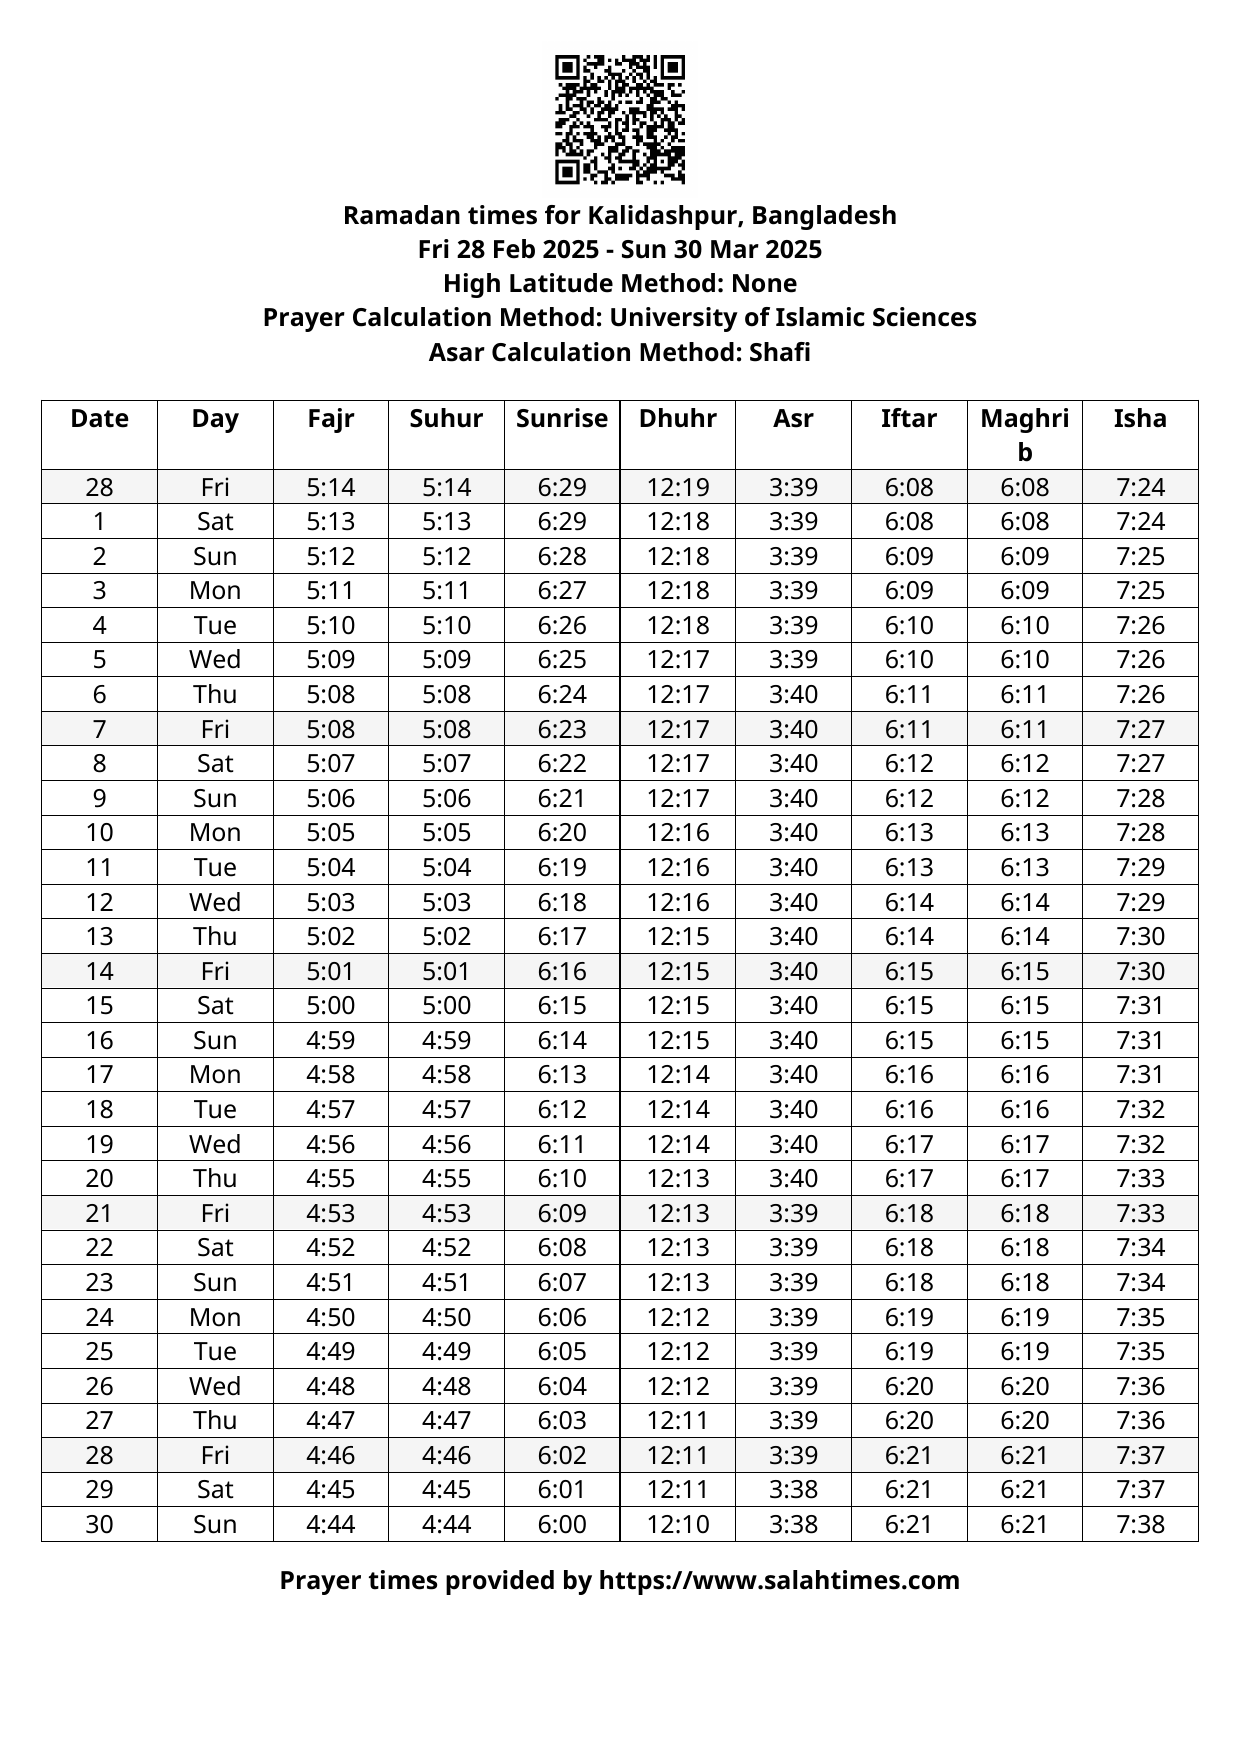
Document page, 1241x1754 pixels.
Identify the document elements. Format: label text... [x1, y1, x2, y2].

table_cell Thu [158, 919, 273, 953]
table_cell Wed [158, 885, 273, 918]
table_cell 4:47 [274, 1404, 388, 1437]
table_cell 12:15 [621, 989, 735, 1022]
table_cell 6:17 [852, 1127, 967, 1160]
table_cell 7:26 [1083, 608, 1198, 642]
table_cell 13 [42, 919, 157, 953]
table_cell 6:17 [968, 1127, 1082, 1160]
table_cell 12:16 [621, 850, 735, 884]
table_cell 5:11 [274, 574, 388, 607]
table_cell 6:07 [505, 1265, 619, 1299]
table_cell 6:10 [852, 608, 967, 642]
table_cell 7 [42, 712, 157, 745]
table_header Date [42, 401, 157, 469]
table_cell 6:11 [968, 712, 1082, 745]
table_cell 6:19 [968, 1334, 1082, 1368]
table_cell 3 [42, 574, 157, 607]
table_cell 14 [42, 954, 157, 987]
table_cell 4:45 [274, 1473, 388, 1506]
table_cell 5:09 [389, 643, 504, 676]
table_cell 3:39 [736, 1438, 851, 1472]
table_cell 7:32 [1083, 1092, 1198, 1126]
table_cell 6:18 [505, 885, 619, 918]
table_cell 29 [42, 1473, 157, 1506]
table_cell 6:20 [852, 1369, 967, 1402]
table_cell 4:59 [274, 1023, 388, 1057]
table_cell 3:39 [736, 1300, 851, 1333]
table_cell 5:01 [389, 954, 504, 987]
table_cell 4:44 [389, 1507, 504, 1541]
table_cell 6:02 [505, 1438, 619, 1472]
table_cell 30 [42, 1507, 157, 1541]
table_cell 6:08 [852, 470, 967, 503]
table_cell 6:21 [852, 1438, 967, 1472]
table_cell 7:35 [1083, 1334, 1198, 1368]
table_header Maghrib [968, 401, 1082, 469]
table_cell 5:03 [274, 885, 388, 918]
table_cell 12:13 [621, 1196, 735, 1229]
table_header Iftar [852, 401, 967, 469]
table_cell Thu [158, 1161, 273, 1195]
table_cell 6:10 [505, 1161, 619, 1195]
table_cell Thu [158, 677, 273, 711]
table_cell 5:05 [274, 816, 388, 849]
table_cell 4:50 [389, 1300, 504, 1333]
table_cell 6:14 [505, 1023, 619, 1057]
table_cell 7:26 [1083, 677, 1198, 711]
table_cell 12:13 [621, 1231, 735, 1264]
table_cell 6:18 [852, 1265, 967, 1299]
table_cell 6:18 [968, 1265, 1082, 1299]
table_cell 6:10 [852, 643, 967, 676]
table_cell 12:18 [621, 504, 735, 538]
table_cell 6:14 [852, 885, 967, 918]
table_cell 12:14 [621, 1092, 735, 1126]
table_cell 5:08 [389, 712, 504, 745]
table_cell 17 [42, 1058, 157, 1091]
table_cell 4:57 [274, 1092, 388, 1126]
table_cell 6:08 [505, 1231, 619, 1264]
table_cell 19 [42, 1127, 157, 1160]
table_cell 4:51 [274, 1265, 388, 1299]
table_cell 12:11 [621, 1438, 735, 1472]
table_cell 6:09 [968, 574, 1082, 607]
table_cell 4:55 [389, 1161, 504, 1195]
table_cell 3:40 [736, 919, 851, 953]
table_cell 6:16 [968, 1058, 1082, 1091]
table_cell Mon [158, 1058, 273, 1091]
table_cell 1 [42, 504, 157, 538]
table_cell Sat [158, 989, 273, 1022]
table_cell 8 [42, 746, 157, 780]
table_cell 3:38 [736, 1507, 851, 1541]
table_cell Mon [158, 816, 273, 849]
table_cell 4:46 [389, 1438, 504, 1472]
table_cell 3:39 [736, 574, 851, 607]
table_cell 6:10 [968, 643, 1082, 676]
table_cell 28 [42, 470, 157, 503]
table_cell 6:29 [505, 504, 619, 538]
picture [542, 41, 699, 198]
table_cell 5:07 [274, 746, 388, 780]
table_cell 7:32 [1083, 1127, 1198, 1160]
table_cell 12:12 [621, 1369, 735, 1402]
table_header Isha [1083, 401, 1198, 469]
table_cell 5:00 [274, 989, 388, 1022]
table_cell 6:16 [852, 1092, 967, 1126]
table_cell 6:15 [505, 989, 619, 1022]
table_cell 12:19 [621, 470, 735, 503]
table_cell 6:12 [968, 781, 1082, 814]
table_cell 7:31 [1083, 1023, 1198, 1057]
text Fri 28 Feb 2025 - Sun 30 Mar 2025 [42, 232, 1198, 266]
table_cell 7:30 [1083, 919, 1198, 953]
table_cell 12:18 [621, 539, 735, 572]
table_cell 11 [42, 850, 157, 884]
table_cell 4 [42, 608, 157, 642]
table_cell Fri [158, 954, 273, 987]
table_cell 5:01 [274, 954, 388, 987]
table_cell 12:18 [621, 574, 735, 607]
text High Latitude Method: None [42, 266, 1198, 300]
table_cell Fri [158, 1196, 273, 1229]
table_cell 6:08 [968, 470, 1082, 503]
table_cell 6:09 [852, 539, 967, 572]
table_cell 6:17 [505, 919, 619, 953]
table_cell 12:17 [621, 781, 735, 814]
table_cell 7:28 [1083, 816, 1198, 849]
table_cell 5 [42, 643, 157, 676]
table_cell 3:39 [736, 1334, 851, 1368]
table_cell 7:27 [1083, 746, 1198, 780]
table_cell 7:35 [1083, 1300, 1198, 1333]
table_cell 12:11 [621, 1473, 735, 1506]
table_cell Sat [158, 1231, 273, 1264]
table_cell 12:14 [621, 1058, 735, 1091]
table_cell 3:39 [736, 504, 851, 538]
table_cell 6:13 [852, 850, 967, 884]
table_header Asr [736, 401, 851, 469]
table_cell 4:56 [389, 1127, 504, 1160]
table_cell 5:13 [389, 504, 504, 538]
table_cell 7:29 [1083, 885, 1198, 918]
table_cell 6:28 [505, 539, 619, 572]
table_cell 12:18 [621, 608, 735, 642]
table_cell 6:13 [968, 850, 1082, 884]
table_cell 6:11 [968, 677, 1082, 711]
table_cell 7:24 [1083, 470, 1198, 503]
text Asar Calculation Method: Shafi [42, 334, 1198, 368]
table_cell 5:06 [274, 781, 388, 814]
table_cell 6:14 [968, 885, 1082, 918]
table_cell 4:49 [274, 1334, 388, 1368]
table_cell 12:13 [621, 1161, 735, 1195]
table_cell 9 [42, 781, 157, 814]
table_cell Sun [158, 1507, 273, 1541]
table_cell 6:15 [968, 954, 1082, 987]
table_cell 6:08 [852, 504, 967, 538]
table_cell 6:18 [968, 1196, 1082, 1229]
table_cell 12:15 [621, 1023, 735, 1057]
table_cell 12:13 [621, 1265, 735, 1299]
table_cell 5:08 [274, 677, 388, 711]
table_cell 3:40 [736, 746, 851, 780]
table_cell Tue [158, 1092, 273, 1126]
table_cell 7:34 [1083, 1231, 1198, 1264]
table_cell 7:33 [1083, 1161, 1198, 1195]
table_cell 6:15 [968, 989, 1082, 1022]
table_cell 3:39 [736, 1231, 851, 1264]
table_cell 6:21 [852, 1507, 967, 1541]
table_cell 6:20 [852, 1404, 967, 1437]
text Prayer times provided by https://www.salahtimes.com [42, 1563, 1198, 1597]
text Ramadan times for Kalidashpur, Bangladesh [42, 198, 1198, 232]
table_cell 6:12 [968, 746, 1082, 780]
table_cell 4:47 [389, 1404, 504, 1437]
table_cell Wed [158, 643, 273, 676]
table_cell 6:16 [505, 954, 619, 987]
table_cell 15 [42, 989, 157, 1022]
table_cell 22 [42, 1231, 157, 1264]
table_cell Tue [158, 1334, 273, 1368]
table_header Sunrise [505, 401, 619, 469]
table_cell 12:17 [621, 643, 735, 676]
table_cell 6:09 [852, 574, 967, 607]
table_cell 12:15 [621, 919, 735, 953]
table_cell 6:21 [968, 1438, 1082, 1472]
table_cell 12:16 [621, 816, 735, 849]
table_cell 5:12 [274, 539, 388, 572]
table_cell 6:10 [968, 608, 1082, 642]
table_cell Fri [158, 1438, 273, 1472]
table_cell 4:55 [274, 1161, 388, 1195]
table_cell 4:45 [389, 1473, 504, 1506]
table_cell 12:15 [621, 954, 735, 987]
table_cell 5:14 [274, 470, 388, 503]
table_cell 7:37 [1083, 1473, 1198, 1506]
table_cell 5:10 [274, 608, 388, 642]
table_header Suhur [389, 401, 504, 469]
table_cell 4:46 [274, 1438, 388, 1472]
table_cell 3:40 [736, 1161, 851, 1195]
table_cell 7:38 [1083, 1507, 1198, 1541]
table_cell 6:16 [968, 1092, 1082, 1126]
table_cell Mon [158, 574, 273, 607]
table_cell 20 [42, 1161, 157, 1195]
table_cell 7:33 [1083, 1196, 1198, 1229]
table_cell 6:19 [968, 1300, 1082, 1333]
table_cell 4:48 [274, 1369, 388, 1402]
table_cell 6:15 [968, 1023, 1082, 1057]
table_cell 3:40 [736, 677, 851, 711]
table_cell 4:58 [274, 1058, 388, 1091]
text Prayer Calculation Method: University of Islamic Sciences [42, 300, 1198, 334]
table_cell 6:01 [505, 1473, 619, 1506]
table_cell 5:14 [389, 470, 504, 503]
table_cell 7:37 [1083, 1438, 1198, 1472]
table_cell 5:08 [389, 677, 504, 711]
table_cell 24 [42, 1300, 157, 1333]
table_cell 21 [42, 1196, 157, 1229]
table_cell 4:53 [274, 1196, 388, 1229]
table_cell 3:40 [736, 885, 851, 918]
table_cell 4:48 [389, 1369, 504, 1402]
table_cell 7:31 [1083, 989, 1198, 1022]
table_cell 3:40 [736, 1023, 851, 1057]
table_cell 2 [42, 539, 157, 572]
table_cell 12:17 [621, 677, 735, 711]
table_cell 12:12 [621, 1300, 735, 1333]
table_cell 5:08 [274, 712, 388, 745]
table_cell 3:39 [736, 1265, 851, 1299]
table_cell 3:39 [736, 643, 851, 676]
table_cell 6:27 [505, 574, 619, 607]
table_cell 7:24 [1083, 504, 1198, 538]
table_cell 5:03 [389, 885, 504, 918]
table_cell 28 [42, 1438, 157, 1472]
table_header Fajr [274, 401, 388, 469]
table_cell 3:39 [736, 1404, 851, 1437]
table_cell 3:39 [736, 608, 851, 642]
table_cell Sun [158, 1265, 273, 1299]
table_cell 6:12 [852, 746, 967, 780]
table_cell 5:07 [389, 746, 504, 780]
table_cell 5:09 [274, 643, 388, 676]
table_cell 5:04 [389, 850, 504, 884]
table_cell Wed [158, 1369, 273, 1402]
table_cell 4:56 [274, 1127, 388, 1160]
table_cell 6:05 [505, 1334, 619, 1368]
table_cell Sat [158, 504, 273, 538]
table_cell Sun [158, 539, 273, 572]
table_cell 6:06 [505, 1300, 619, 1333]
table_cell Sun [158, 1023, 273, 1057]
table_cell 6:18 [852, 1231, 967, 1264]
table_cell 3:40 [736, 989, 851, 1022]
table_cell 3:39 [736, 1196, 851, 1229]
table_cell 6:15 [852, 989, 967, 1022]
table_cell 3:40 [736, 1092, 851, 1126]
table_cell 4:58 [389, 1058, 504, 1091]
table_cell 6:25 [505, 643, 619, 676]
table_cell 5:11 [389, 574, 504, 607]
table_cell 4:50 [274, 1300, 388, 1333]
table_cell 12:16 [621, 885, 735, 918]
table_cell 12:11 [621, 1404, 735, 1437]
table_cell 6 [42, 677, 157, 711]
table_cell 6:15 [852, 954, 967, 987]
table_cell Sat [158, 746, 273, 780]
table_cell 6:12 [852, 781, 967, 814]
table_cell 6:21 [968, 1507, 1082, 1541]
table_cell 6:19 [852, 1300, 967, 1333]
table_cell 6:13 [505, 1058, 619, 1091]
table_cell 18 [42, 1092, 157, 1126]
table_cell 7:30 [1083, 954, 1198, 987]
table_cell 6:20 [968, 1404, 1082, 1437]
table_cell 7:36 [1083, 1369, 1198, 1402]
table_cell 6:29 [505, 470, 619, 503]
table_cell 3:38 [736, 1473, 851, 1506]
table_cell 4:49 [389, 1334, 504, 1368]
table_cell 3:39 [736, 539, 851, 572]
table_cell 5:02 [274, 919, 388, 953]
table_cell 7:31 [1083, 1058, 1198, 1091]
table_cell 5:13 [274, 504, 388, 538]
table_cell 3:40 [736, 1127, 851, 1160]
table_cell 12:14 [621, 1127, 735, 1160]
table_cell 3:39 [736, 1369, 851, 1402]
table_cell Wed [158, 1127, 273, 1160]
table_cell 5:06 [389, 781, 504, 814]
table_cell 6:04 [505, 1369, 619, 1402]
table_cell 7:28 [1083, 781, 1198, 814]
table_cell 4:53 [389, 1196, 504, 1229]
table_cell 12:10 [621, 1507, 735, 1541]
table_cell 6:18 [968, 1231, 1082, 1264]
table_cell 6:22 [505, 746, 619, 780]
table_cell 4:57 [389, 1092, 504, 1126]
table_cell 7:27 [1083, 712, 1198, 745]
table_cell 6:19 [852, 1334, 967, 1368]
table_cell Tue [158, 608, 273, 642]
table_cell 6:21 [968, 1473, 1082, 1506]
table_header Day [158, 401, 273, 469]
table_cell 4:52 [389, 1231, 504, 1264]
table_cell 3:40 [736, 850, 851, 884]
table_cell 12:12 [621, 1334, 735, 1368]
table_cell 6:14 [968, 919, 1082, 953]
table_cell 6:14 [852, 919, 967, 953]
table_cell 6:13 [852, 816, 967, 849]
table_cell 27 [42, 1404, 157, 1437]
table_cell Fri [158, 712, 273, 745]
table_cell Tue [158, 850, 273, 884]
table_cell Sun [158, 781, 273, 814]
table_cell 6:18 [852, 1196, 967, 1229]
table_cell Sat [158, 1473, 273, 1506]
table_cell 23 [42, 1265, 157, 1299]
table_cell Fri [158, 470, 273, 503]
table_cell 6:15 [852, 1023, 967, 1057]
table_cell 6:19 [505, 850, 619, 884]
table_cell 6:12 [505, 1092, 619, 1126]
table_cell 7:34 [1083, 1265, 1198, 1299]
table_cell 26 [42, 1369, 157, 1402]
table_cell 6:26 [505, 608, 619, 642]
table_cell 25 [42, 1334, 157, 1368]
table_cell 7:29 [1083, 850, 1198, 884]
table_cell 4:44 [274, 1507, 388, 1541]
table_cell 12:17 [621, 712, 735, 745]
table_cell 6:09 [505, 1196, 619, 1229]
table_cell 12 [42, 885, 157, 918]
table_cell 6:20 [505, 816, 619, 849]
table_cell 6:16 [852, 1058, 967, 1091]
table_cell 3:40 [736, 712, 851, 745]
table_cell 6:13 [968, 816, 1082, 849]
table_cell 3:40 [736, 816, 851, 849]
table_cell Mon [158, 1300, 273, 1333]
table_cell 6:20 [968, 1369, 1082, 1402]
table_cell 6:11 [852, 677, 967, 711]
table_cell 6:23 [505, 712, 619, 745]
table_header Dhuhr [621, 401, 735, 469]
table_cell 4:51 [389, 1265, 504, 1299]
table_cell 16 [42, 1023, 157, 1057]
table_cell 7:36 [1083, 1404, 1198, 1437]
table_cell 6:17 [968, 1161, 1082, 1195]
table_cell 6:00 [505, 1507, 619, 1541]
table_cell 6:24 [505, 677, 619, 711]
table_cell 5:02 [389, 919, 504, 953]
table_cell 3:40 [736, 954, 851, 987]
table_cell Thu [158, 1404, 273, 1437]
table_cell 5:05 [389, 816, 504, 849]
table_cell 7:25 [1083, 574, 1198, 607]
table_cell 7:26 [1083, 643, 1198, 676]
table_cell 6:21 [852, 1473, 967, 1506]
table_cell 6:09 [968, 539, 1082, 572]
table_cell 5:10 [389, 608, 504, 642]
table_cell 7:25 [1083, 539, 1198, 572]
table_cell 10 [42, 816, 157, 849]
table_cell 6:21 [505, 781, 619, 814]
table_cell 4:52 [274, 1231, 388, 1264]
table_cell 5:00 [389, 989, 504, 1022]
table_cell 3:39 [736, 470, 851, 503]
table_cell 6:08 [968, 504, 1082, 538]
table_cell 5:04 [274, 850, 388, 884]
table_cell 6:11 [505, 1127, 619, 1160]
table_cell 3:40 [736, 1058, 851, 1091]
table_cell 4:59 [389, 1023, 504, 1057]
table_cell 6:17 [852, 1161, 967, 1195]
table_cell 12:17 [621, 746, 735, 780]
table_cell 6:11 [852, 712, 967, 745]
table_cell 6:03 [505, 1404, 619, 1437]
table_cell 3:40 [736, 781, 851, 814]
table_cell 5:12 [389, 539, 504, 572]
